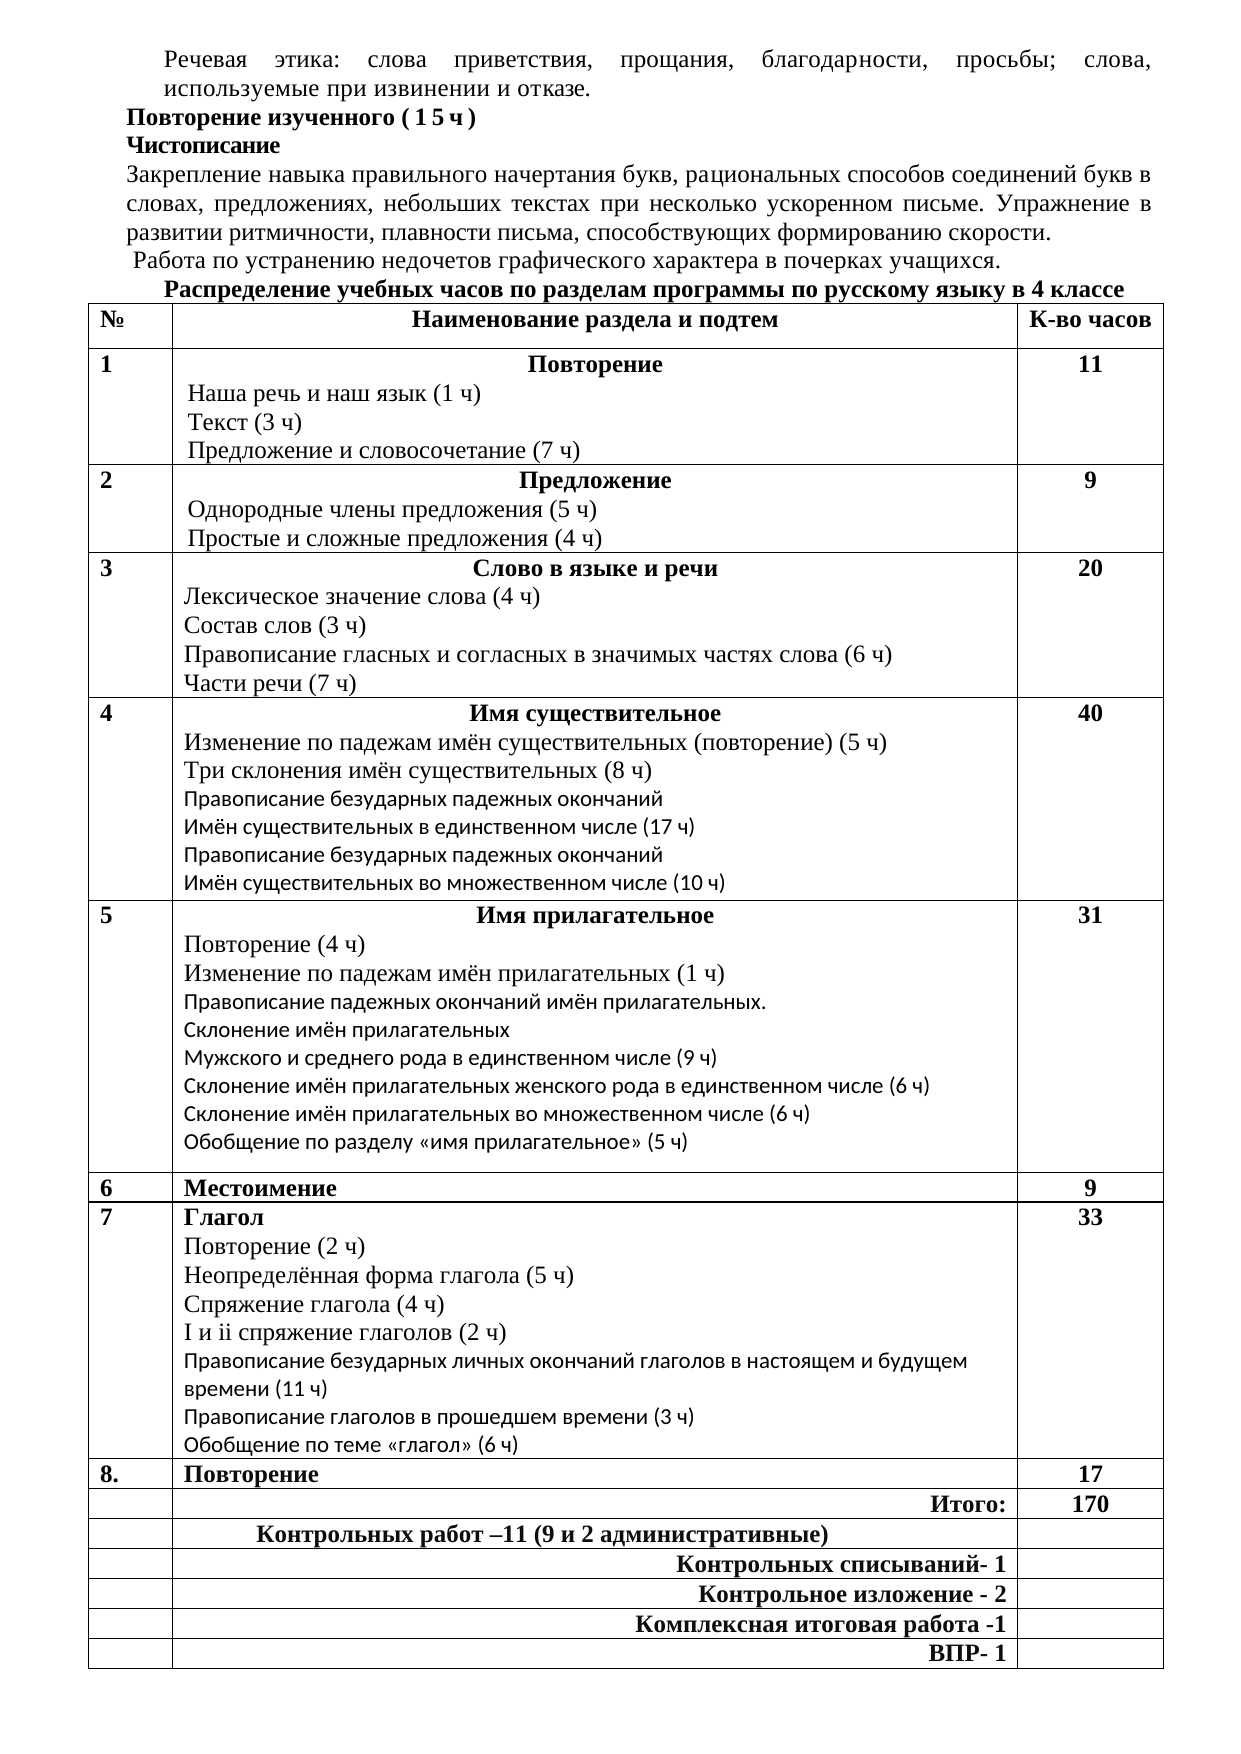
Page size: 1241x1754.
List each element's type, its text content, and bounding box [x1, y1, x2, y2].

table_cell Контрольное изложение - 2 [173, 1579, 1017, 1608]
table_cell Контрольных работ –11 (9 и 2 административные) [173, 1519, 1017, 1548]
table_cell [1018, 1519, 1163, 1548]
table_cell 4 [89, 698, 172, 899]
table_cell [1018, 1639, 1163, 1667]
table_cell [89, 1519, 172, 1548]
table_cell [89, 1579, 172, 1608]
table_header Наименование раздела и подтем [173, 304, 1017, 348]
table_cell Итого: [173, 1489, 1017, 1518]
table_cell Контрольных списываний- 1 [173, 1549, 1017, 1578]
table_cell 170 [1018, 1489, 1163, 1518]
table_cell 40 [1018, 698, 1163, 899]
table_cell 1 [89, 349, 172, 464]
text Распределение учебных часов по разделам программы по русскому языку в 4 классе [164, 274, 1152, 303]
table_cell Имя прилагательное Повторение (4 ч) Изменение по падежам имён прилагательных (1 ч) Правописание падежных окончаний имён прилагательных. Склонение имён прилагательных Мужского и среднего рода в единственном числе (9 ч) Склонение имён прилагательных женского рода в единственном числе (6 ч) Склонение имён прилагательных во множественном числе (6 ч) Обобщение по разделу «имя прилагательное» (5 ч) [173, 901, 1017, 1172]
text Работа по устранению недочетов графического характера в почерках учащихся. [126, 246, 1152, 274]
text Чистописание [126, 131, 1152, 159]
table_cell [89, 1489, 172, 1518]
table_cell Повторение Наша речь и наш язык (1 ч) Текст (3 ч) Предложение и словосочетание (7 ч) [173, 349, 1017, 464]
table_cell 11 [1018, 349, 1163, 464]
table_cell 3 [89, 553, 172, 697]
table_cell 9 [1018, 1173, 1163, 1201]
table_cell 9 [1018, 465, 1163, 552]
table_cell 5 [89, 901, 172, 1172]
table_header К-во часов [1018, 304, 1163, 348]
table_cell 20 [1018, 553, 1163, 697]
table_cell [89, 1609, 172, 1637]
table_cell Местоимение [173, 1173, 1017, 1201]
text Речевая этика: слова приветствия, прощания, благодарности, просьбы; слова, используемые при извинении и отказе. [164, 44, 1152, 102]
table_cell Предложение Однородные члены предложения (5 ч) Простые и сложные предложения (4 ч) [173, 465, 1017, 552]
table_cell 7 [89, 1203, 172, 1458]
table_cell Глагол Повторение (2 ч) Неопределённая форма глагола (5 ч) Спряжение глагола (4 ч) I и ii спряжение глаголов (2 ч) Правописание безударных личных окончаний глаголов в настоящем и будущем времени (11 ч) Правописание глаголов в прошедшем времени (3 ч) Обобщение по теме «глагол» (6 ч) [173, 1203, 1017, 1458]
table_header № [89, 304, 172, 348]
table_cell Повторение [173, 1459, 1017, 1488]
table_cell Имя существительное Изменение по падежам имён существительных (повторение) (5 ч) Три склонения имён существительных (8 ч) Правописание безударных падежных окончаний Имён существительных в единственном числе (17 ч) Правописание безударных падежных окончаний Имён существительных во множественном числе (10 ч) [173, 698, 1017, 899]
table_cell [89, 1549, 172, 1578]
table_cell 33 [1018, 1203, 1163, 1458]
table_cell 2 [89, 465, 172, 552]
table_cell Комплексная итоговая работа -1 [173, 1609, 1017, 1637]
table_cell 6 [89, 1173, 172, 1201]
table_cell 31 [1018, 901, 1163, 1172]
table_cell [89, 1639, 172, 1667]
table_cell 17 [1018, 1459, 1163, 1488]
text Повторение изученного (15ч) [126, 102, 1152, 131]
table_cell [1018, 1579, 1163, 1608]
text Закрепление навыка правильного начертания букв, рациональных способов соединений букв в словах, предложениях, небольших текстах при несколько ускоренном письме. Упражнение в развитии ритмичности, плавности письма, способствующих формированию скорости. [126, 159, 1152, 246]
table_cell ВПР- 1 [173, 1639, 1017, 1667]
table_cell [1018, 1609, 1163, 1637]
table_cell [1018, 1549, 1163, 1578]
table_cell Слово в языке и речи Лексическое значение слова (4 ч) Состав слов (3 ч) Правописание гласных и согласных в значимых частях слова (6 ч) Части речи (7 ч) [173, 553, 1017, 697]
table_cell 8. [89, 1459, 172, 1488]
